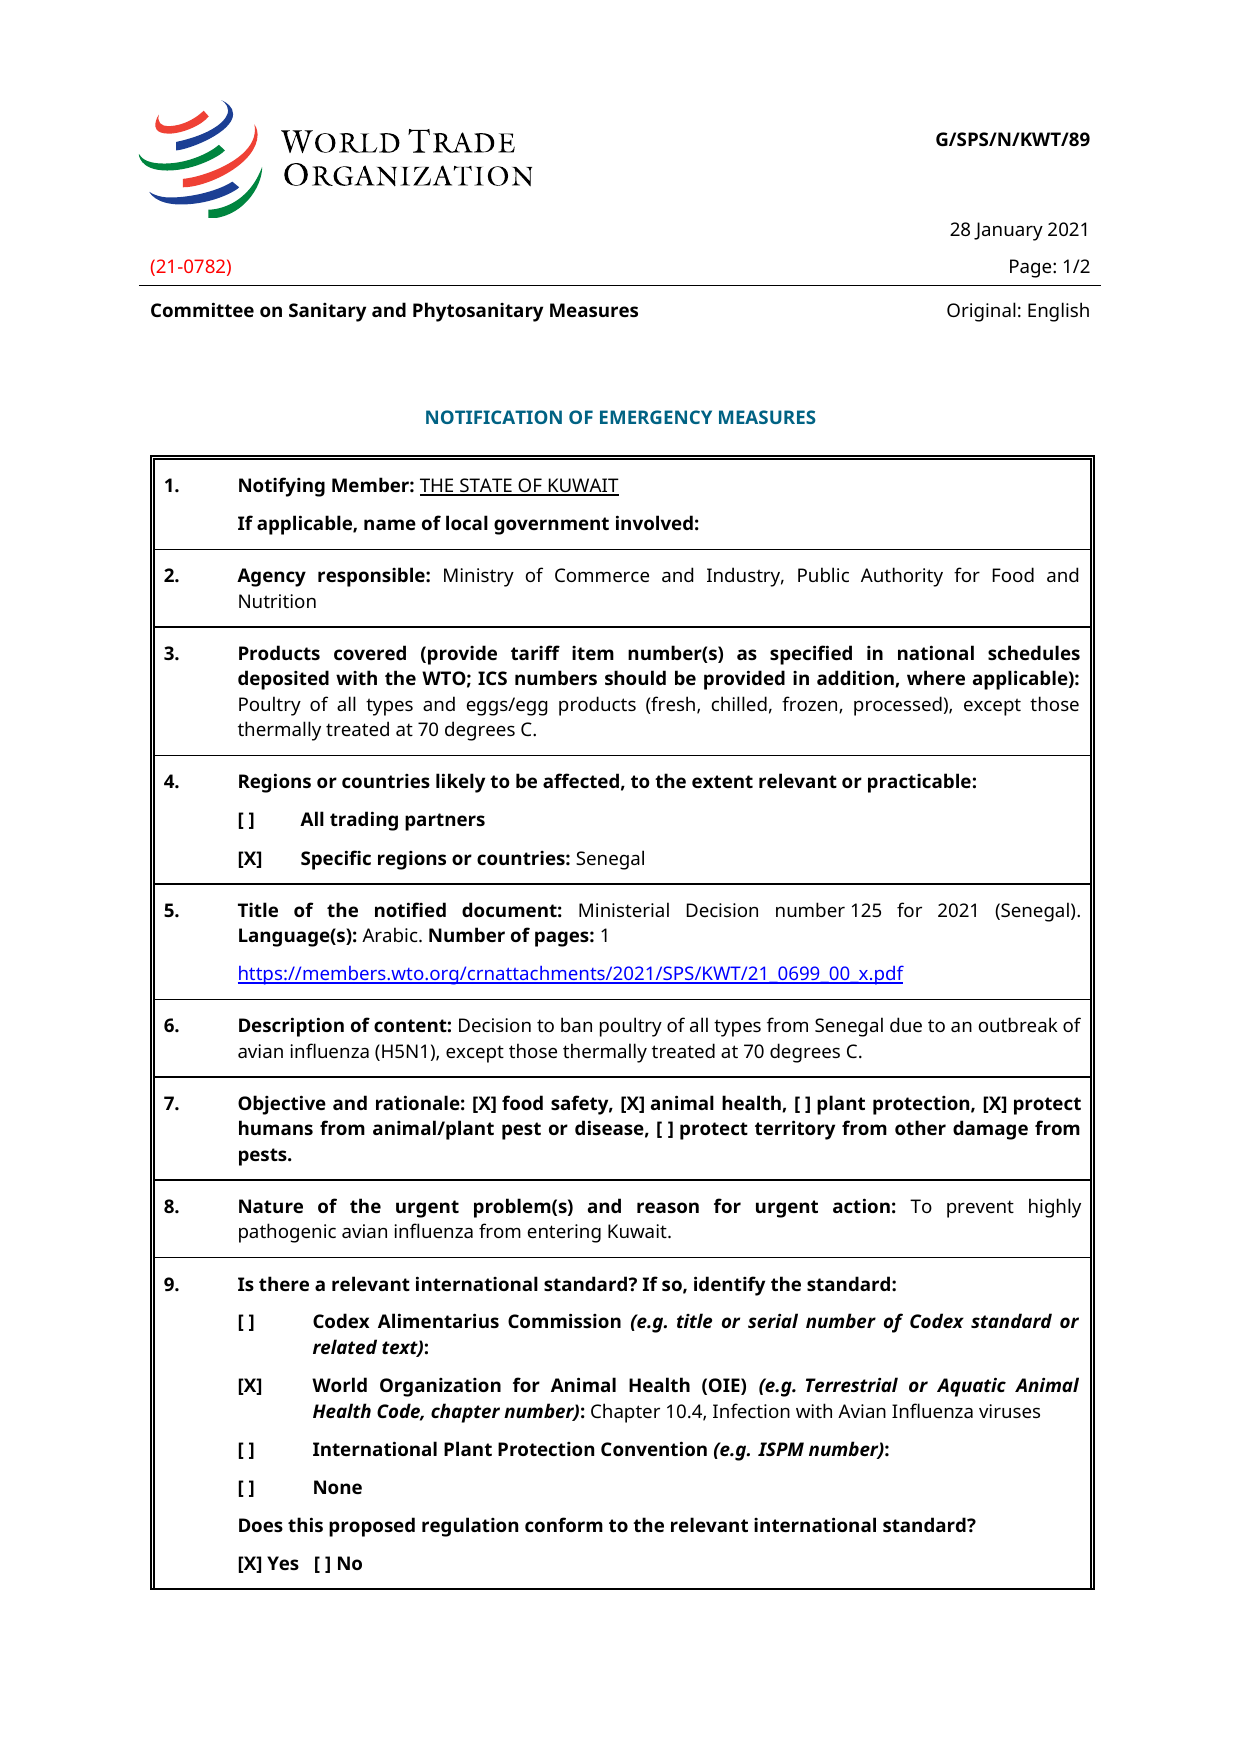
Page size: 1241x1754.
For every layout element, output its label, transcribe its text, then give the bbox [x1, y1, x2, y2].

table_cell 2. [155, 550, 226, 626]
table_cell 9. [155, 1258, 226, 1588]
title NOTIFICATION OF EMERGENCY MEASURES [150, 405, 1090, 430]
table_cell Nature of the urgent problem(s) and reason for urgent action: To prevent highly pathogenic avian influenza from entering Kuwait. [226, 1181, 1090, 1257]
table_cell 5. [155, 885, 226, 998]
table_cell Title of the notified document: Ministerial Decision number 125 for 2021 (Senegal). Language(s): Arabic. Number of pages: 1 https://members.wto.org/crnattachments/2021/SPS/KWT/21_0699_00_x.pdf [226, 885, 1090, 998]
table_cell Description of content: Decision to ban poultry of all types from Senegal due to an outbreak of avian influenza (H5N1), except those thermally treated at 70 degrees C. [226, 1000, 1090, 1076]
table_cell 8. [155, 1181, 226, 1257]
table_header Notifying Member: the State of Kuwait If applicable, name of local government involved: [226, 460, 1090, 548]
table_cell 4. [155, 756, 226, 883]
table_cell 6. [155, 1000, 226, 1076]
table_cell 7. [155, 1078, 226, 1179]
table_cell Products covered (provide tariff item number(s) as specified in national schedules deposited with the WTO; ICS numbers should be provided in addition, where applicable): Poultry of all types and eggs/egg products (fresh, chilled, frozen, processed), except those thermally treated at 70 degrees C. [226, 628, 1090, 755]
table_header 1. [155, 460, 226, 548]
table_cell 3. [155, 628, 226, 755]
table_cell Objective and rationale: [X] food safety, [X] animal health, [ ] plant protection, [X] protect humans from animal/plant pest or disease, [ ] protect territory from other damage from pests. [226, 1078, 1090, 1179]
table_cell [226, 1258, 1090, 1588]
table_cell Agency responsible: Ministry of Commerce and Industry, Public Authority for Food and Nutrition [226, 550, 1090, 626]
table_cell Regions or countries likely to be affected, to the extent relevant or practicable: [ ] All trading partners [X] Specific regions or countries: Senegal [226, 756, 1090, 883]
